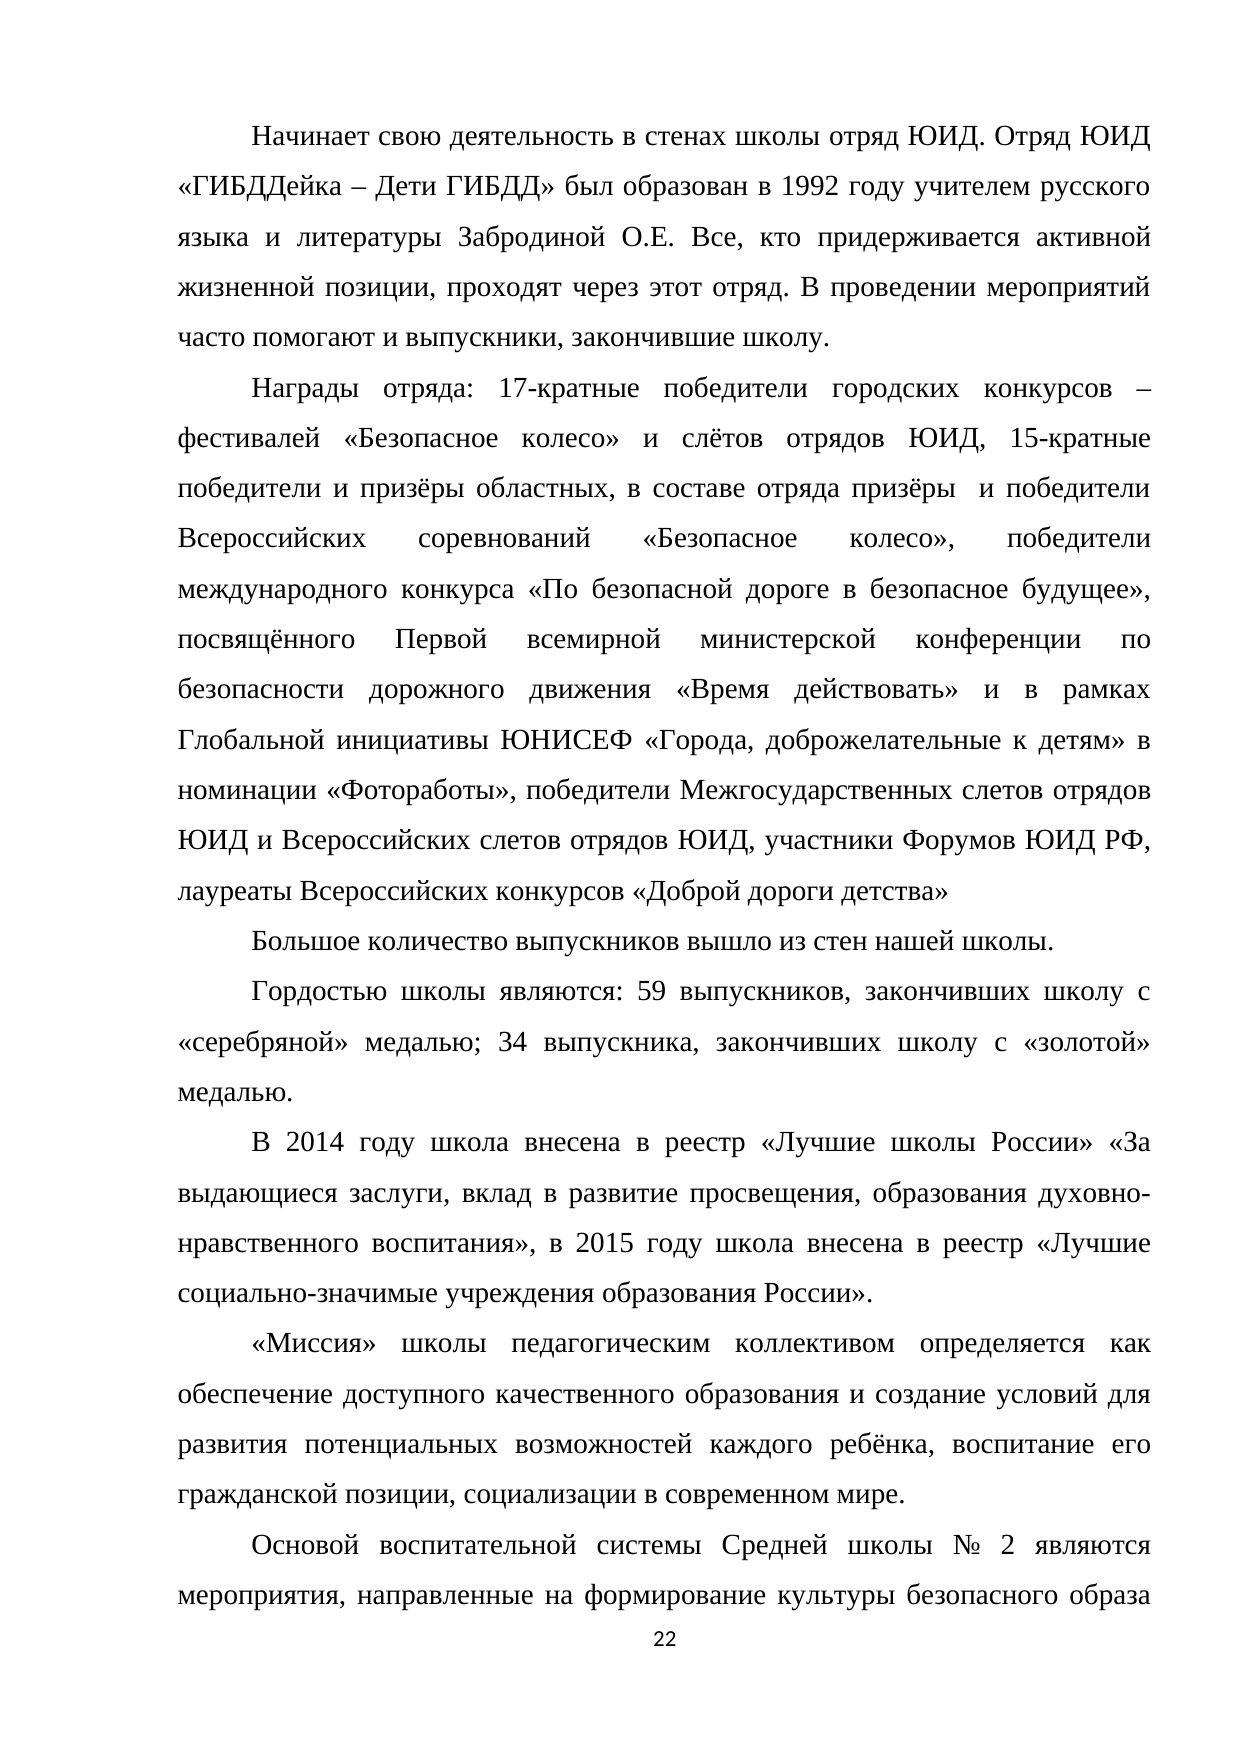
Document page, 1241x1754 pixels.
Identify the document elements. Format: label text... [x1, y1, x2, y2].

text «Миссия» школы педагогическим коллективом определяется как обеспечение доступного качественного образования и создание условий для развития потенциальных возможностей каждого ребёнка, воспитание его гражданской позиции, социализации в современном мире. [177, 1326, 1152, 1510]
text Начинает свою деятельность в стенах школы отряд ЮИД. Отряд ЮИД «ГИБДДейка – Дети ГИБДД» был образован в 1992 году учителем русского языка и литературы Забродиной О.Е. Все, кто придерживается активной жизненной позиции, проходят через этот отряд. В проведении мероприятий часто помогают и выпускники, закончившие школу. [177, 118, 1152, 353]
text Награды отряда: 17-кратные победители городских конкурсов – фестивалей «Безопасное колесо» и слётов отрядов ЮИД, 15-кратные победители и призёры областных, в составе отряда призёры и победители Всероссийских соревнований «Безопасное колесо», победители международного конкурса «По безопасной дороге в безопасное будущее», посвящённого Первой всемирной министерской конференции по безопасности дорожного движения «Время действовать» и в рамках Глобальной инициативы ЮНИСЕФ «Города, доброжелательные к детям» в номинации «Фотоработы», победители Межгосударственных слетов отрядов ЮИД и Всероссийских слетов отрядов ЮИД, участники Форумов ЮИД РФ, лауреаты Всероссийских конкурсов «Доброй дороги детства» [177, 370, 1152, 906]
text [177, 1527, 1152, 1611]
text В 2014 году школа внесена в реестр «Лучшие школы России» «За выдающиеся заслуги, вклад в развитие просвещения, образования духовно-нравственного воспитания», в 2015 году школа внесена в реестр «Лучшие социально-значимые учреждения образования России». [177, 1124, 1152, 1309]
text Гордостью школы являются: 59 выпускников, закончивших школу с «серебряной» медалью; 34 выпускника, закончивших школу с «золотой» медалью. [177, 973, 1152, 1108]
text Большое количество выпускников вышло из стен нашей школы. [177, 923, 1152, 957]
